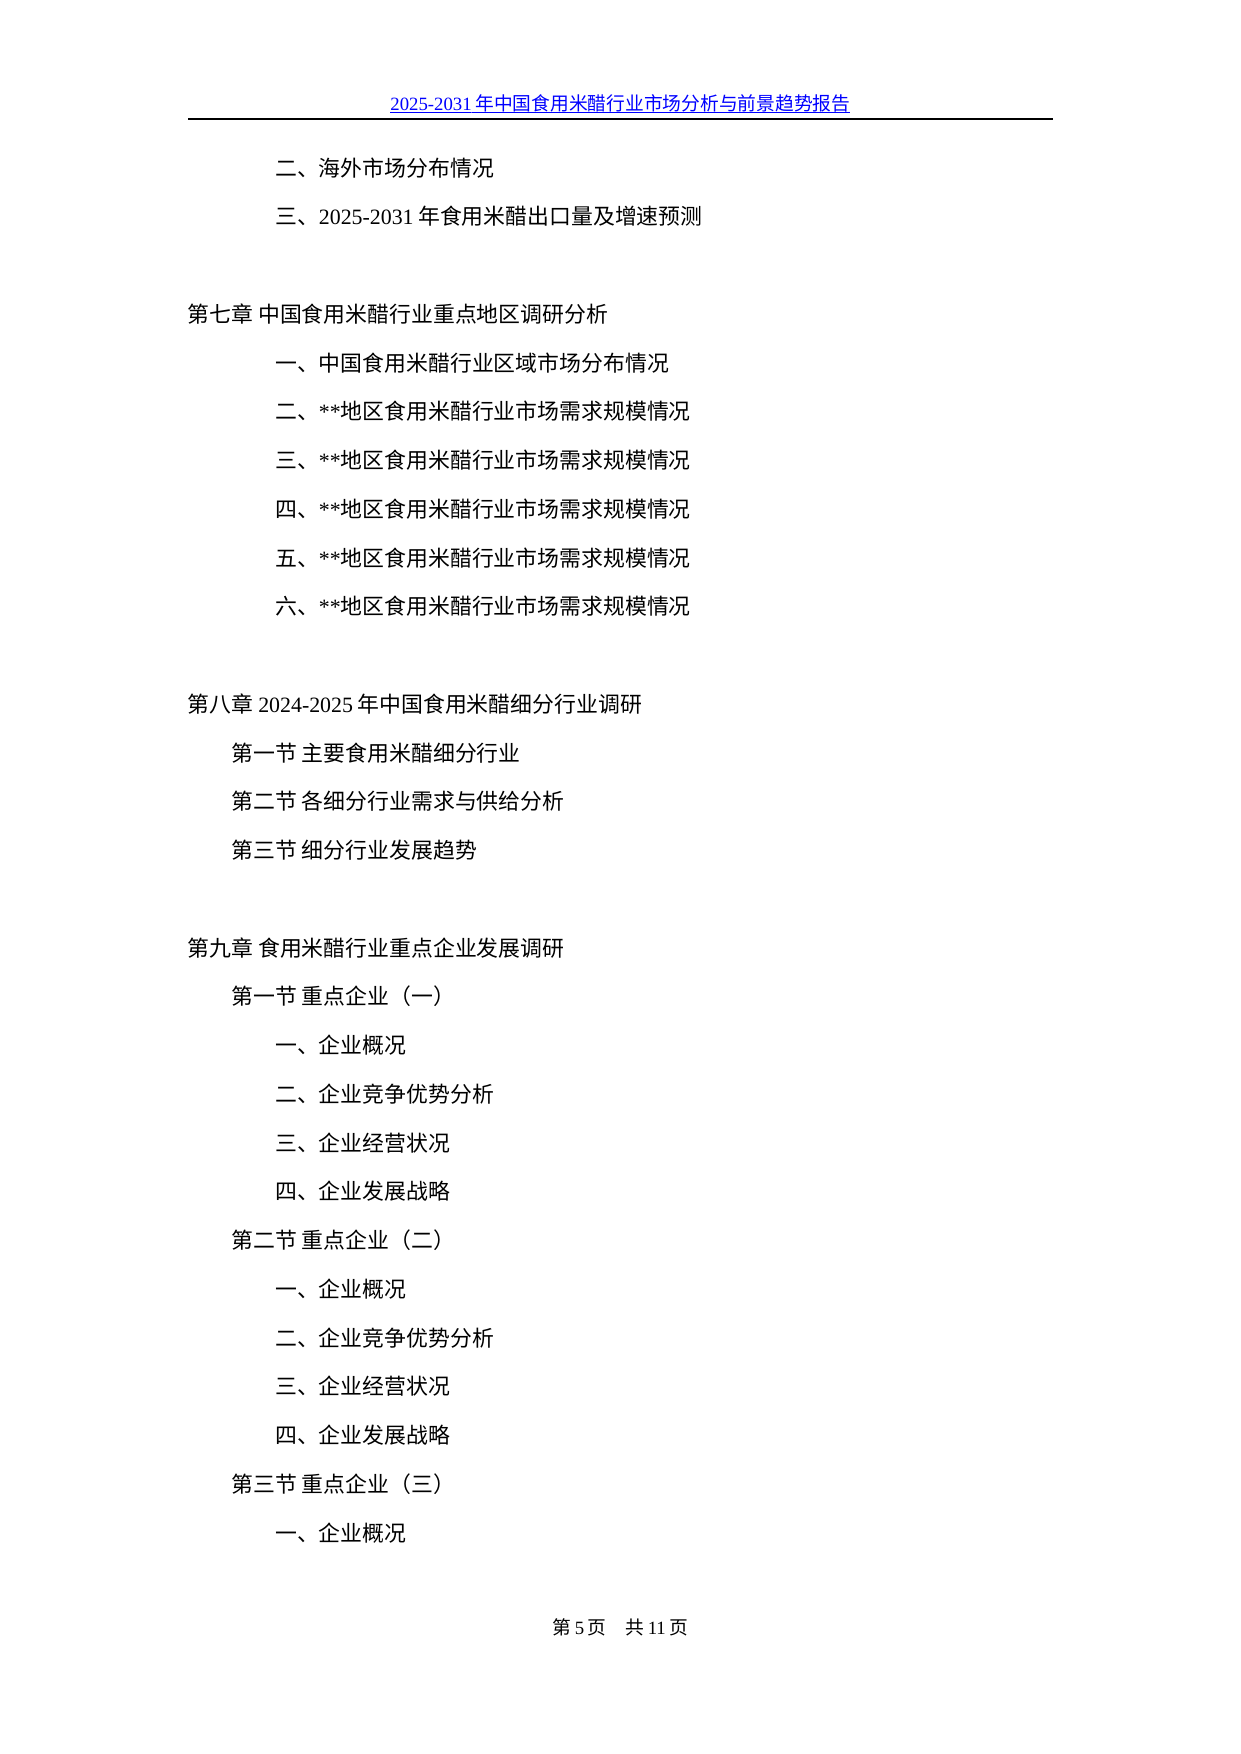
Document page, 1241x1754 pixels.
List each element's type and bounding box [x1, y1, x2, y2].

text [187, 150, 1053, 1548]
